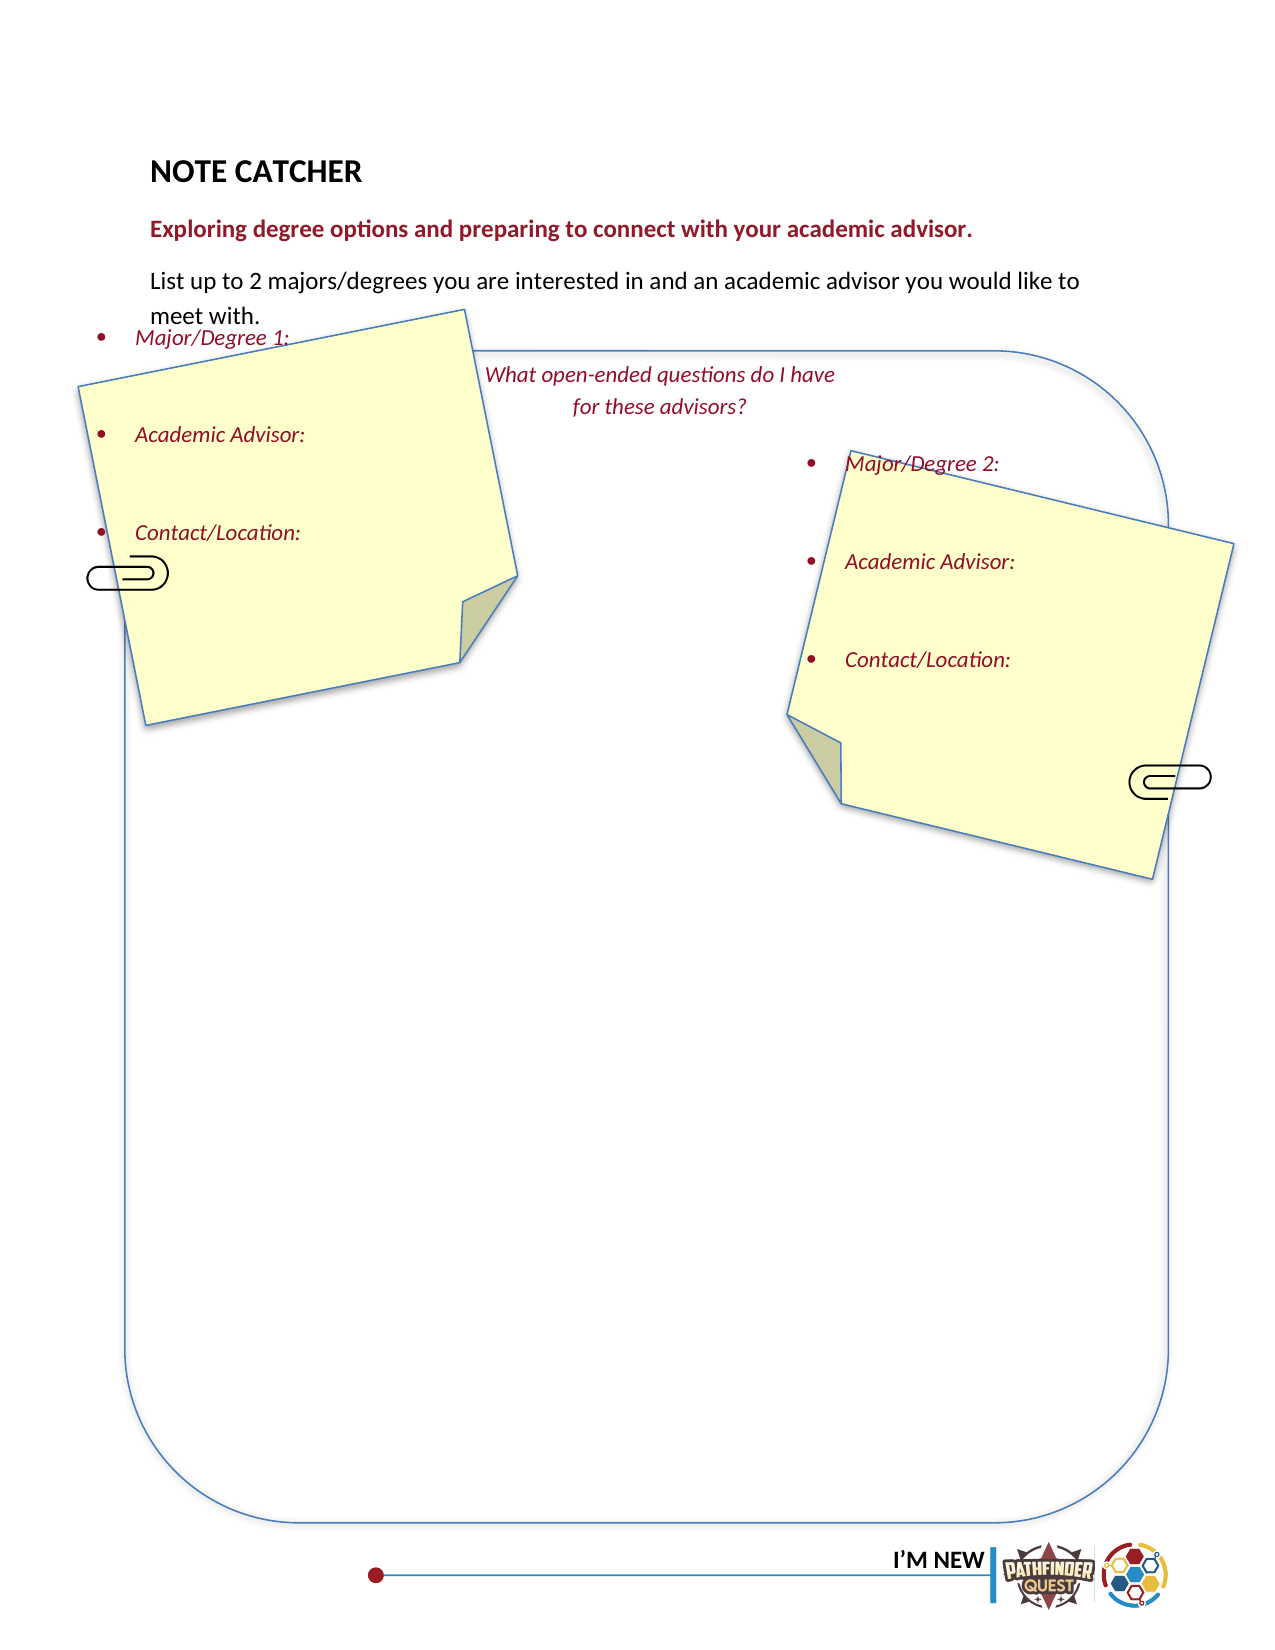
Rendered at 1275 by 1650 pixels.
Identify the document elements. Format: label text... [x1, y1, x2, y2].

picture [78, 524, 177, 624]
title NOTE CATCHER [150, 150, 1125, 191]
picture [351, 1534, 1173, 1619]
text List up to 2 majors/degrees you are interested in and an academic advisor you would like to meet with. [150, 265, 1125, 331]
picture [1120, 731, 1220, 831]
text Exploring degree options and preparing to connect with your academic advisor. [150, 213, 1125, 244]
